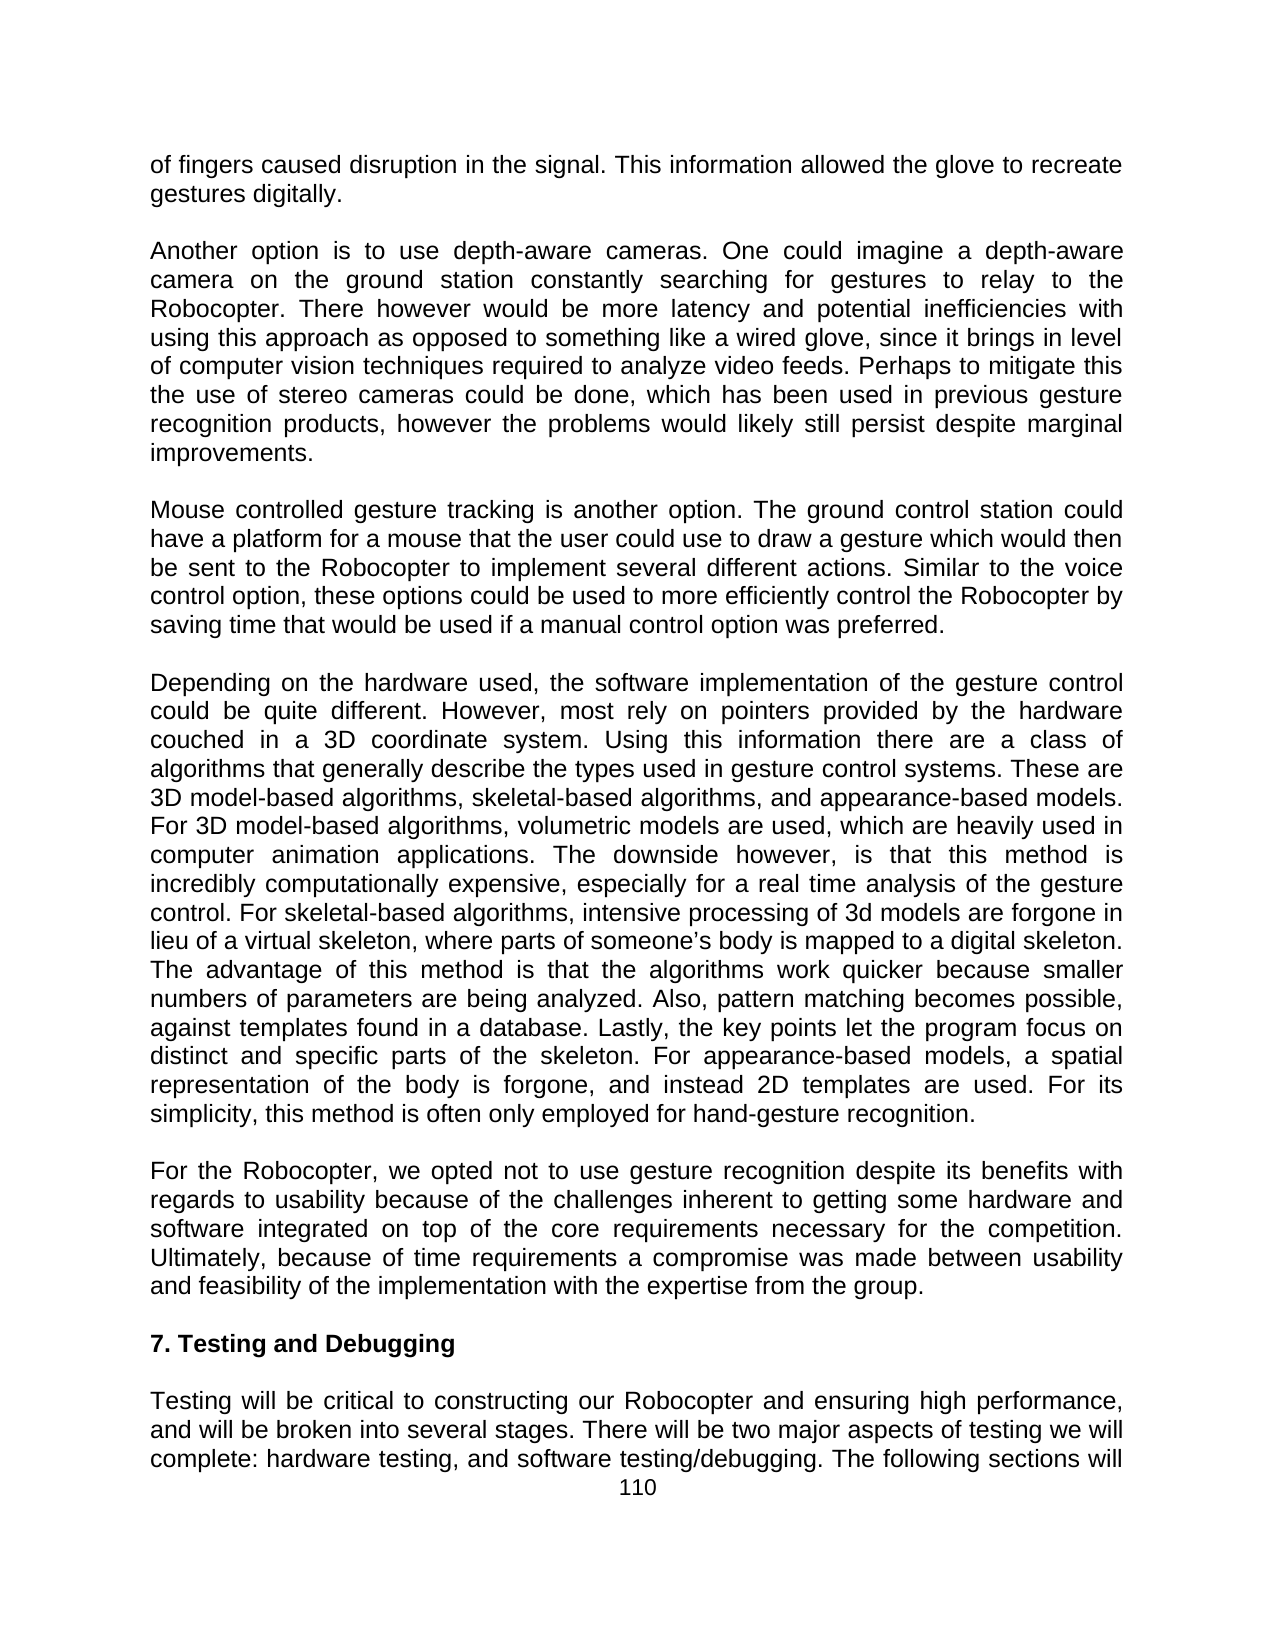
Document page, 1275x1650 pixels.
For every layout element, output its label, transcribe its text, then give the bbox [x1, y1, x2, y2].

text 7. Testing and Debugging [150, 1329, 1125, 1357]
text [150, 1386, 1125, 1472]
text Mouse controlled gesture tracking is another option. The ground control station could have a platform for a mouse that the user could use to draw a gesture which would then be sent to the Robocopter to implement several different actions. Similar to the voice control option, these options could be used to more efficiently control the Robocopter by saving time that would be used if a manual control option was preferred. [150, 495, 1125, 639]
text Another option is to use depth-aware cameras. One could imagine a depth-aware camera on the ground station constantly searching for gestures to relay to the Robocopter. There however would be more latency and potential inefficiencies with using this approach as opposed to something like a wired glove, since it brings in level of computer vision techniques required to analyze video feeds. Perhaps to mitigate this the use of stereo cameras could be done, which has been used in previous gesture recognition products, however the problems would likely still persist despite marginal improvements. [150, 236, 1125, 466]
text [150, 150, 1125, 207]
text Depending on the hardware used, the software implementation of the gesture control could be quite different. However, most rely on pointers provided by the hardware couched in a 3D coordinate system. Using this information there are a class of algorithms that generally describe the types used in gesture control systems. These are 3D model-based algorithms, skeletal-based algorithms, and appearance-based models. For 3D model-based algorithms, volumetric models are used, which are heavily used in computer animation applications. The downside however, is that this method is incredibly computationally expensive, especially for a real time analysis of the gesture control. For skeletal-based algorithms, intensive processing of 3d models are forgone in lieu of a virtual skeleton, where parts of someone’s body is mapped to a digital skeleton. The advantage of this method is that the algorithms work quicker because smaller numbers of parameters are being analyzed. Also, pattern matching becomes possible, against templates found in a database. Lastly, the key points let the program focus on distinct and specific parts of the skeleton. For appearance-based models, a spatial representation of the body is forgone, and instead 2D templates are used. For its simplicity, this method is often only employed for hand-gesture recognition. [150, 667, 1125, 1127]
text For the Robocopter, we opted not to use gesture recognition despite its benefits with regards to usability because of the challenges inherent to getting some hardware and software integrated on top of the core requirements necessary for the competition. Ultimately, because of time requirements a compromise was made between usability and feasibility of the implementation with the expertise from the group. [150, 1156, 1125, 1300]
